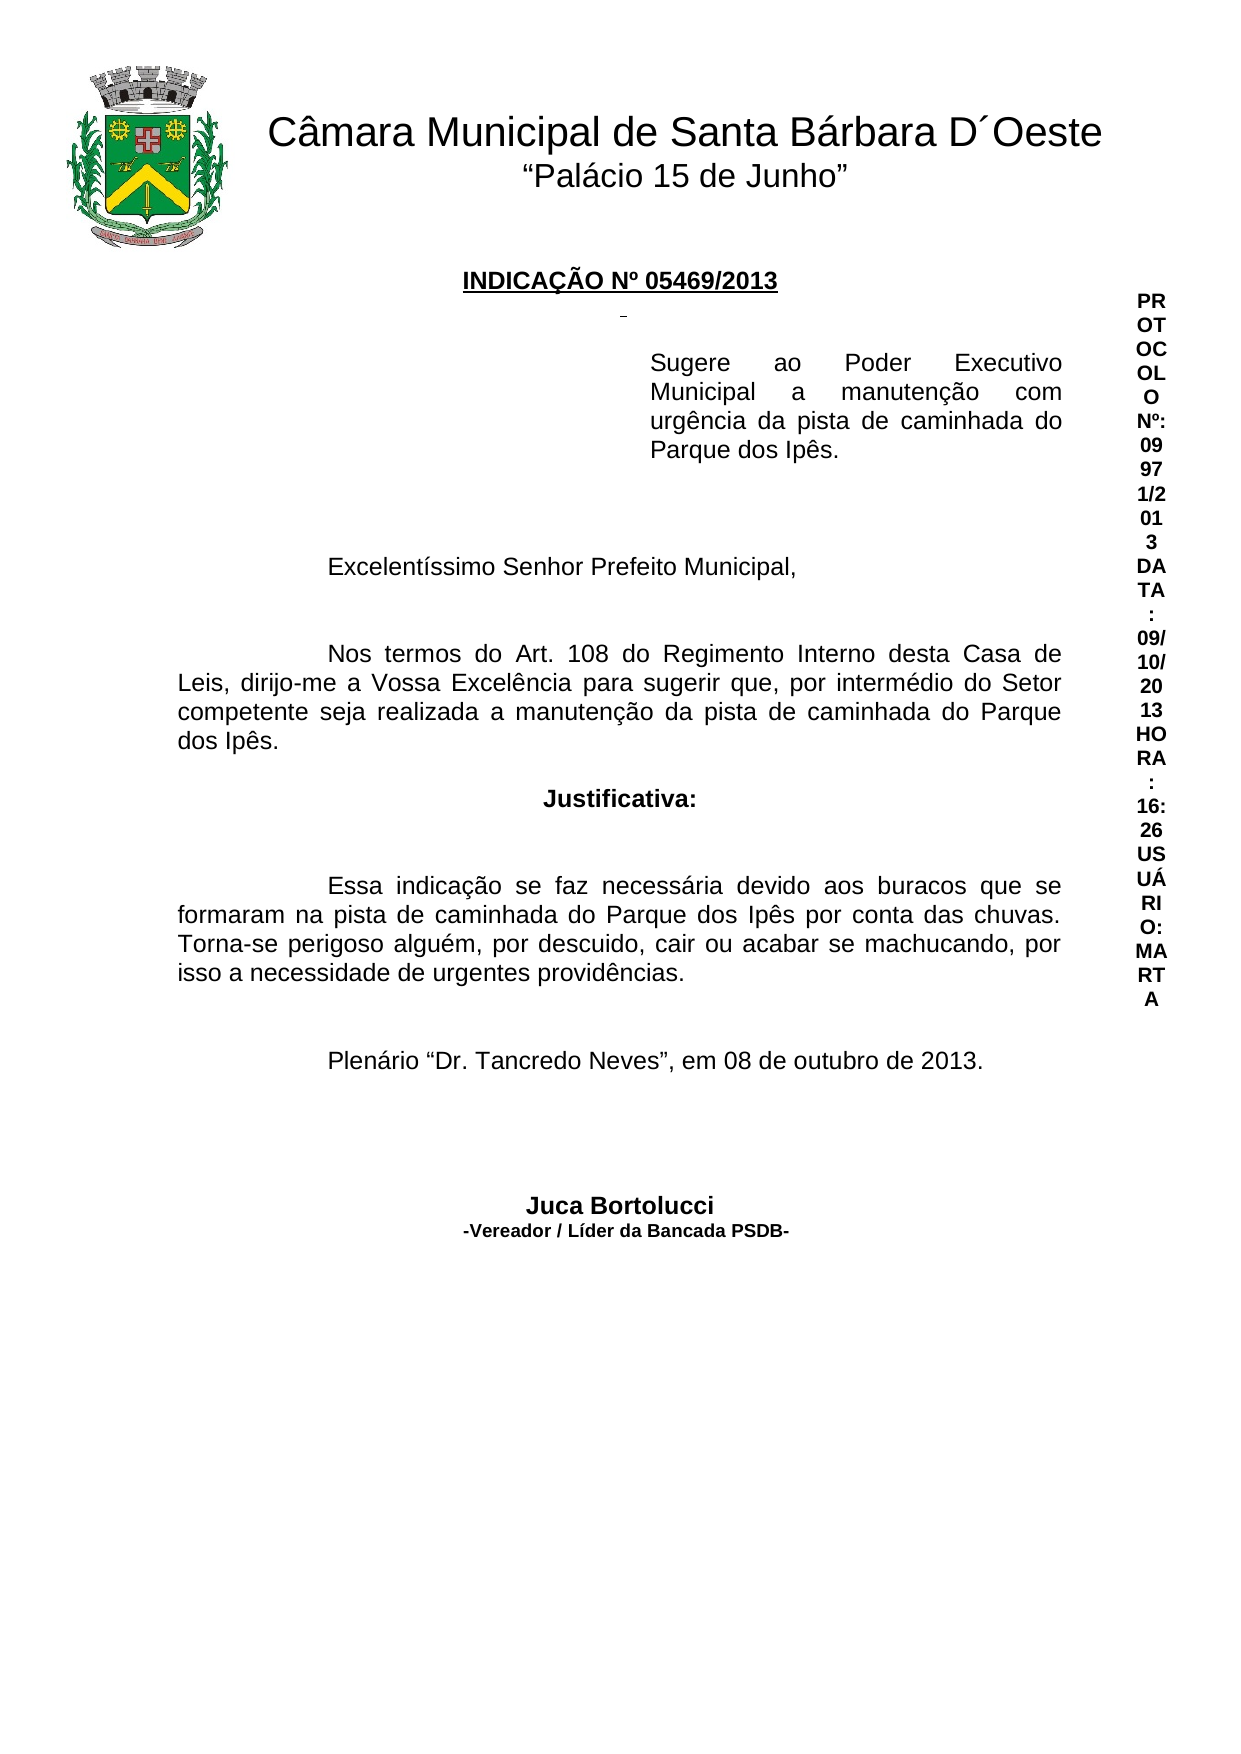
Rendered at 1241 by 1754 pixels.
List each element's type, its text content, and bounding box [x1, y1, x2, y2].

text Excelentíssimo Senhor Prefeito Municipal, [177, 551, 1063, 581]
text Nos termos do Art. 108 do Regimento Interno desta Casa de Leis, dirijo-me a Vossa Excelência para sugerir que, por intermédio do Setor competente seja realizada a manutenção da pista de caminhada do Parque dos Ipês. [177, 639, 1063, 755]
text Justificativa: [177, 784, 1063, 813]
title INDICAÇÃO Nº 05469/2013 [177, 266, 1063, 295]
text Juca Bortolucci [177, 1191, 1063, 1220]
text -Vereador / Líder da Bancada PSDB- [177, 1220, 1063, 1241]
text Plenário “Dr. Tancredo Neves”, em 08 de outubro de 2013. [177, 1046, 1063, 1074]
text Sugere ao Poder Executivo Municipal a manutenção com urgência da pista de caminhada do Parque dos Ipês. [650, 348, 1063, 464]
picture [66, 66, 235, 255]
text Essa indicação se faz necessária devido aos buracos que se formaram na pista de caminhada do Parque dos Ipês por conta das chuvas. Torna-se perigoso alguém, por descuido, cair ou acabar se machucando, por isso a necessidade de urgentes providências. [177, 871, 1063, 987]
